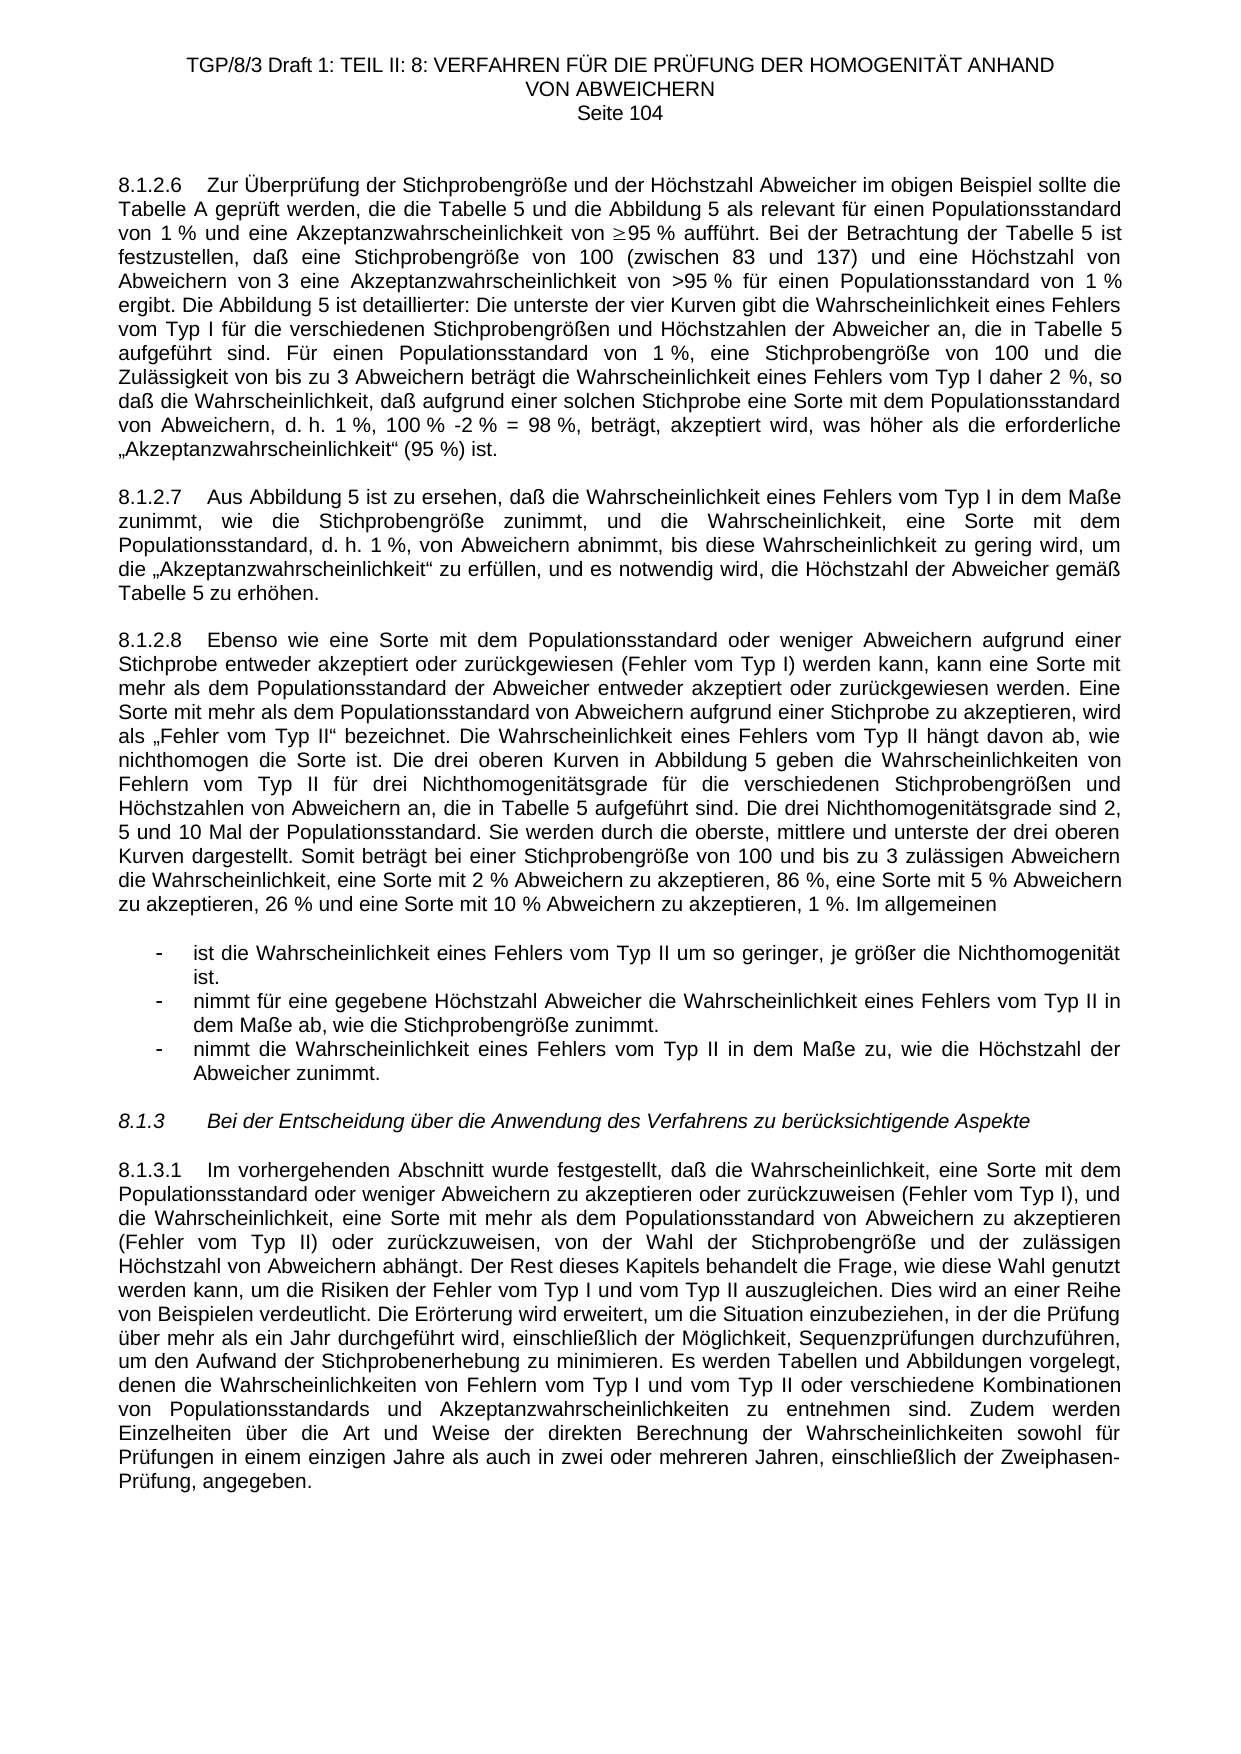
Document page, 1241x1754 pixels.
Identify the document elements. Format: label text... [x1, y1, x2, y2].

text 8.1.2.6 Zur Überprüfung der Stichprobengröße und der Höchstzahl Abweicher im obigen Beispiel sollte die Tabelle A geprüft werden, die die Tabelle 5 und die Abbildung 5 als relevant für einen Populationsstandard von 1 % und eine Akzeptanzwahrscheinlichkeit von 95 % aufführt. Bei der Betrachtung der Tabelle 5 ist festzustellen, daß eine Stichprobengröße von 100 (zwischen 83 und 137) und eine Höchstzahl von Abweichern von 3 eine Akzeptanzwahrscheinlichkeit von >95 % für einen Populationsstandard von 1 % ergibt. Die Abbildung 5 ist detaillierter: Die unterste der vier Kurven gibt die Wahrscheinlichkeit eines Fehlers vom Typ I für die verschiedenen Stichprobengrößen und Höchstzahlen der Abweicher an, die in Tabelle 5 aufgeführt sind. Für einen Populationsstandard von 1 %, eine Stichprobengröße von 100 und die Zulässigkeit von bis zu 3 Abweichern beträgt die Wahrscheinlichkeit eines Fehlers vom Typ I daher 2 %, so daß die Wahrscheinlichkeit, daß aufgrund einer solchen Stichprobe eine Sorte mit dem Populationsstandard von Abweichern, d. h. 1 %, 100 % -2 % = 98 %, beträgt, akzeptiert wird, was höher als die erforderliche „Akzeptanzwahrscheinlichkeit“ (95 %) ist. [118, 173, 1122, 461]
text 8.1.2.8 Ebenso wie eine Sorte mit dem Populationsstandard oder weniger Abweichern aufgrund einer Stichprobe entweder akzeptiert oder zurückgewiesen (Fehler vom Typ I) werden kann, kann eine Sorte mit mehr als dem Populationsstandard der Abweicher entweder akzeptiert oder zurückgewiesen werden. Eine Sorte mit mehr als dem Populationsstandard von Abweichern aufgrund einer Stichprobe zu akzeptieren, wird als „Fehler vom Typ II“ bezeichnet. Die Wahrscheinlichkeit eines Fehlers vom Typ II hängt davon ab, wie nichthomogen die Sorte ist. Die drei oberen Kurven in Abbildung 5 geben die Wahrscheinlichkeiten von Fehlern vom Typ II für drei Nichthomogenitätsgrade für die verschiedenen Stichprobengrößen und Höchstzahlen von Abweichern an, die in Tabelle 5 aufgeführt sind. Die drei Nichthomogenitätsgrade sind 2, 5 und 10 Mal der Populationsstandard. Sie werden durch die oberste, mittlere und unterste der drei oberen Kurven dargestellt. Somit beträgt bei einer Stichprobengröße von 100 und bis zu 3 zulässigen Abweichern die Wahrscheinlichkeit, eine Sorte mit 2 % Abweichern zu akzeptieren, 86 %, eine Sorte mit 5 % Abweichern zu akzeptieren, 26 % und eine Sorte mit 10 % Abweichern zu akzeptieren, 1 %. Im allgemeinen [118, 628, 1122, 916]
list nimmt für eine gegebene Höchstzahl Abweicher die Wahrscheinlichkeit eines Fehlers vom Typ II in dem Maße ab, wie die Stichprobengröße zunimmt. [156, 989, 1122, 1037]
list nimmt die Wahrscheinlichkeit eines Fehlers vom Typ II in dem Maße zu, wie die Höchstzahl der Abweicher zunimmt. [156, 1037, 1122, 1085]
list ist die Wahrscheinlichkeit eines Fehlers vom Typ II um so geringer, je größer die Nichthomogenität ist. [156, 941, 1122, 989]
text 8.1.2.7 Aus Abbildung 5 ist zu ersehen, daß die Wahrscheinlichkeit eines Fehlers vom Typ I in dem Maße zunimmt, wie die Stichprobengröße zunimmt, und die Wahrscheinlichkeit, eine Sorte mit dem Populationsstandard, d. h. 1 %, von Abweichern abnimmt, bis diese Wahrscheinlichkeit zu gering wird, um die „Akzeptanzwahrscheinlichkeit“ zu erfüllen, und es notwendig wird, die Höchstzahl der Abweicher gemäß Tabelle 5 zu erhöhen. [118, 484, 1122, 604]
text 8.1.3.1 Im vorhergehenden Abschnitt wurde festgestellt, daß die Wahrscheinlichkeit, eine Sorte mit dem Populationsstandard oder weniger Abweichern zu akzeptieren oder zurückzuweisen (Fehler vom Typ I), und die Wahrscheinlichkeit, eine Sorte mit mehr als dem Populationsstandard von Abweichern zu akzeptieren (Fehler vom Typ II) oder zurückzuweisen, von der Wahl der Stichprobengröße und der zulässigen Höchstzahl von Abweichern abhängt. Der Rest dieses Kapitels behandelt die Frage, wie diese Wahl genutzt werden kann, um die Risiken der Fehler vom Typ I und vom Typ II auszugleichen. Dies wird an einer Reihe von Beispielen verdeutlicht. Die Erörterung wird erweitert, um die Situation einzubeziehen, in der die Prüfung über mehr als ein Jahr durchgeführt wird, einschließlich der Möglichkeit, Sequenzprüfungen durchzuführen, um den Aufwand der Stichprobenerhebung zu minimieren. Es werden Tabellen und Abbildungen vorgelegt, denen die Wahrscheinlichkeiten von Fehlern vom Typ I und vom Typ II oder verschiedene Kombinationen von Populationsstandards und Akzeptanzwahrscheinlichkeiten zu entnehmen sind. Zudem werden Einzelheiten über die Art und Weise der direkten Berechnung der Wahrscheinlichkeiten sowohl für Prüfungen in einem einzigen Jahre als auch in zwei oder mehreren Jahren, einschließlich der Zweiphasen-Prüfung, angegeben. [118, 1158, 1122, 1493]
subtitle 8.1.3 Bei der Entscheidung über die Anwendung des Verfahrens zu berücksichtigende Aspekte [118, 1109, 1122, 1133]
